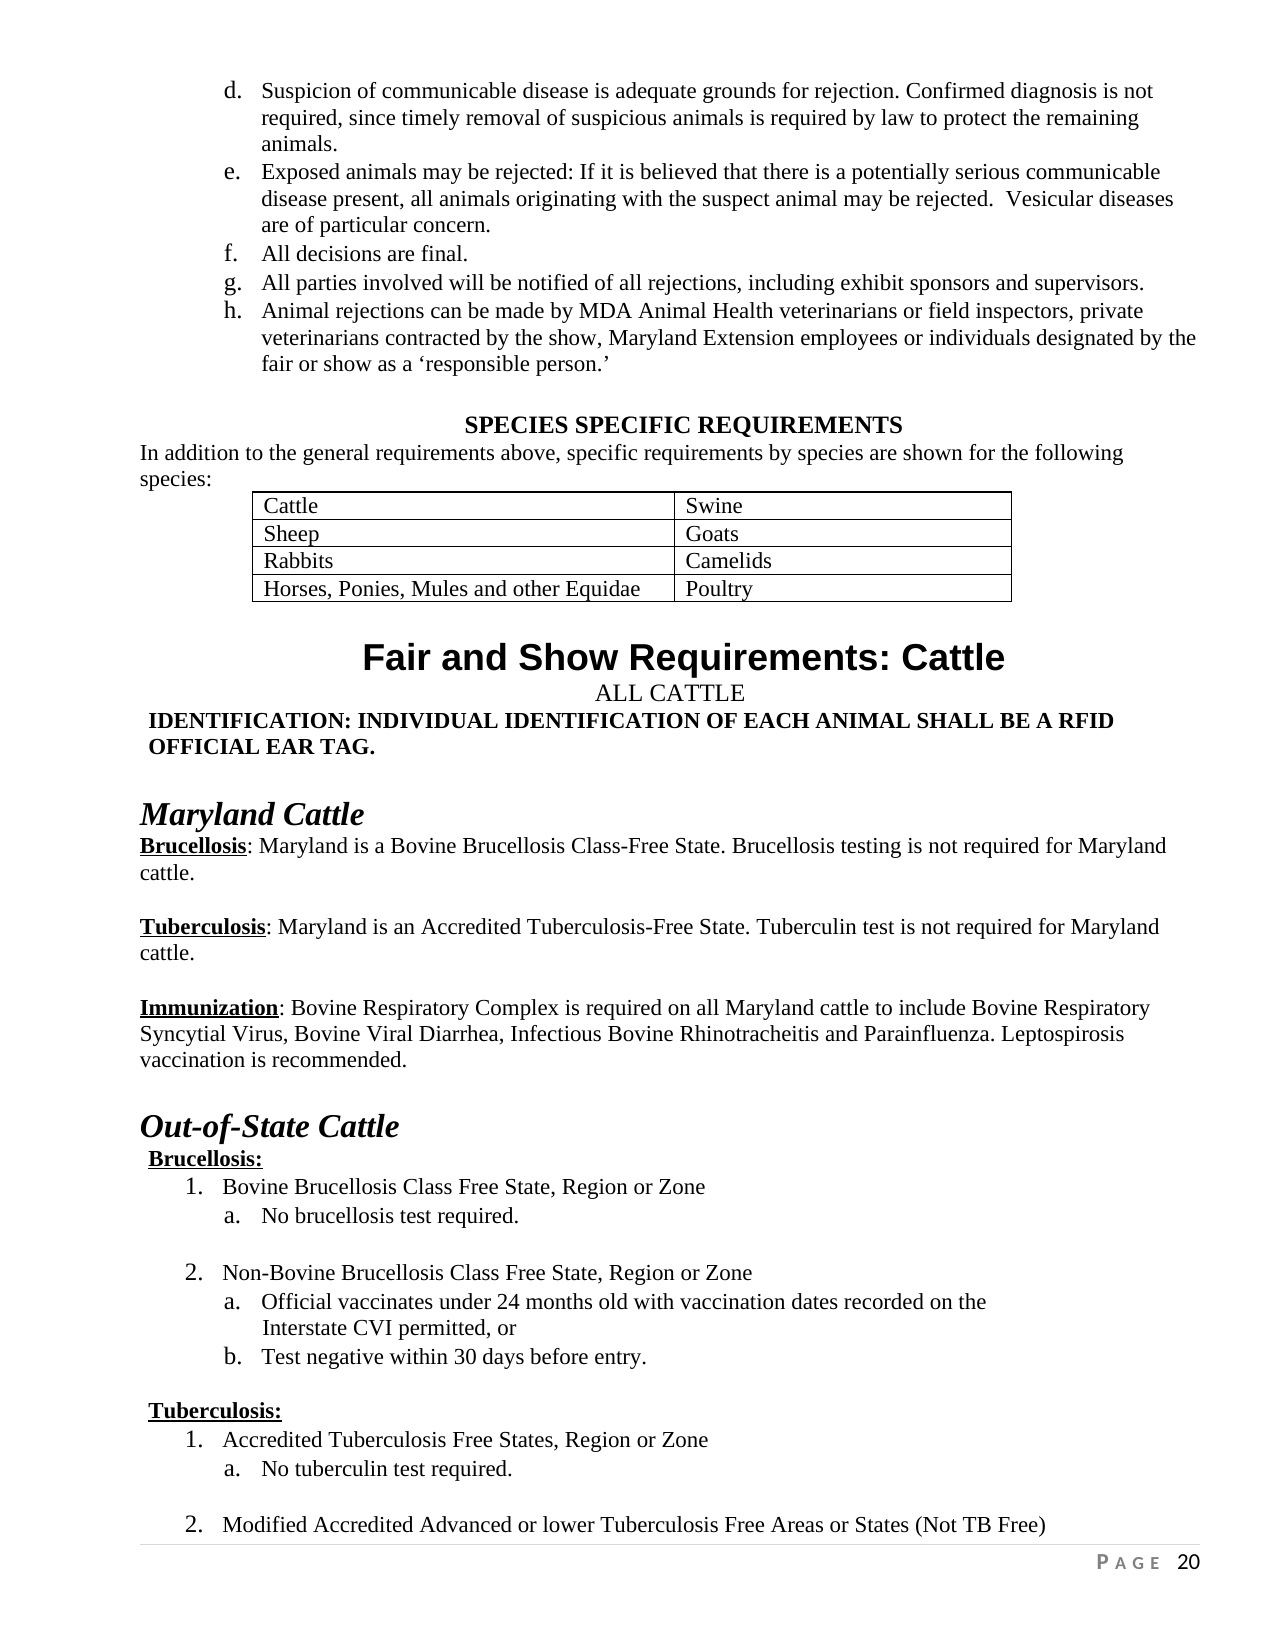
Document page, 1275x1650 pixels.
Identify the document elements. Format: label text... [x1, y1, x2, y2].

list No brucellosis test required. [223, 1200, 1200, 1229]
list Bovine Brucellosis Class Free State, Region or Zone [184, 1171, 1200, 1200]
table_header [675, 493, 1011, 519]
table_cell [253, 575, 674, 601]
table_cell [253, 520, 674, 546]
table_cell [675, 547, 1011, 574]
text Interstate CVI permitted, or [262, 1314, 1200, 1341]
list No tuberculin test required. [223, 1453, 1200, 1481]
list Non-Bovine Brucellosis Class Free State, Region or Zone [184, 1257, 1200, 1286]
text Brucellosis: [148, 1145, 1200, 1171]
text IDENTIFICATION: INDIVIDUAL IDENTIFICATION OF EACH ANIMAL SHALL BE A RFID OFFICIAL EAR TAG. [148, 707, 1200, 760]
text In addition to the general requirements above, specific requirements by species are shown for the following species: [139, 439, 1200, 491]
subtitle Maryland Cattle [139, 794, 1200, 832]
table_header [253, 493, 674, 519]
subtitle SPECIES SPECIFIC REQUIREMENTS [168, 410, 1200, 439]
list All parties involved will be notified of all rejections, including exhibit sponsors and supervisors. [223, 267, 1200, 295]
list Suspicion of communicable disease is adequate grounds for rejection. Confirmed diagnosis is not required, since timely removal of suspicious animals is required by law to protect the remaining animals. [223, 75, 1200, 156]
subtitle Out-of-State Cattle [139, 1107, 1200, 1145]
text ALL CATTLE [139, 678, 1200, 707]
list Accredited Tuberculosis Free States, Region or Zone [184, 1424, 1200, 1453]
list Test negative within 30 days before entry. [223, 1341, 1200, 1369]
text Brucellosis: Maryland is a Bovine Brucellosis Class-Free State. Brucellosis testing is not required for Maryland cattle. [139, 832, 1200, 885]
list Exposed animals may be rejected: If it is believed that there is a potentially serious communicable disease present, all animals originating with the suspect animal may be rejected. Vesicular diseases are of particular concern. [223, 156, 1200, 238]
text Tuberculosis: Maryland is an Accredited Tuberculosis-Free State. Tuberculin test is not required for Maryland cattle. [139, 913, 1200, 966]
text Immunization: Bovine Respiratory Complex is required on all Maryland cattle to include Bovine Respiratory Syncytial Virus, Bovine Viral Diarrhea, Infectious Bovine Rhinotracheitis and Parainfluenza. Leptospirosis vaccination is recommended. [139, 994, 1200, 1073]
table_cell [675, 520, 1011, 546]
list Animal rejections can be made by MDA Animal Health veterinarians or field inspectors, private veterinarians contracted by the show, Maryland Extension employees or individuals designated by the fair or show as a ‘responsible person.’ [223, 295, 1200, 377]
list Official vaccinates under 24 months old with vaccination dates recorded on the [223, 1286, 1200, 1314]
list Modified Accredited Advanced or lower Tuberculosis Free Areas or States (Not TB Free) [184, 1509, 1200, 1538]
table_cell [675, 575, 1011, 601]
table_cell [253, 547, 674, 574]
text Tuberculosis: [148, 1398, 1200, 1424]
list All decisions are final. [223, 238, 1200, 267]
subtitle Fair and Show Requirements: Cattle [168, 635, 1200, 678]
